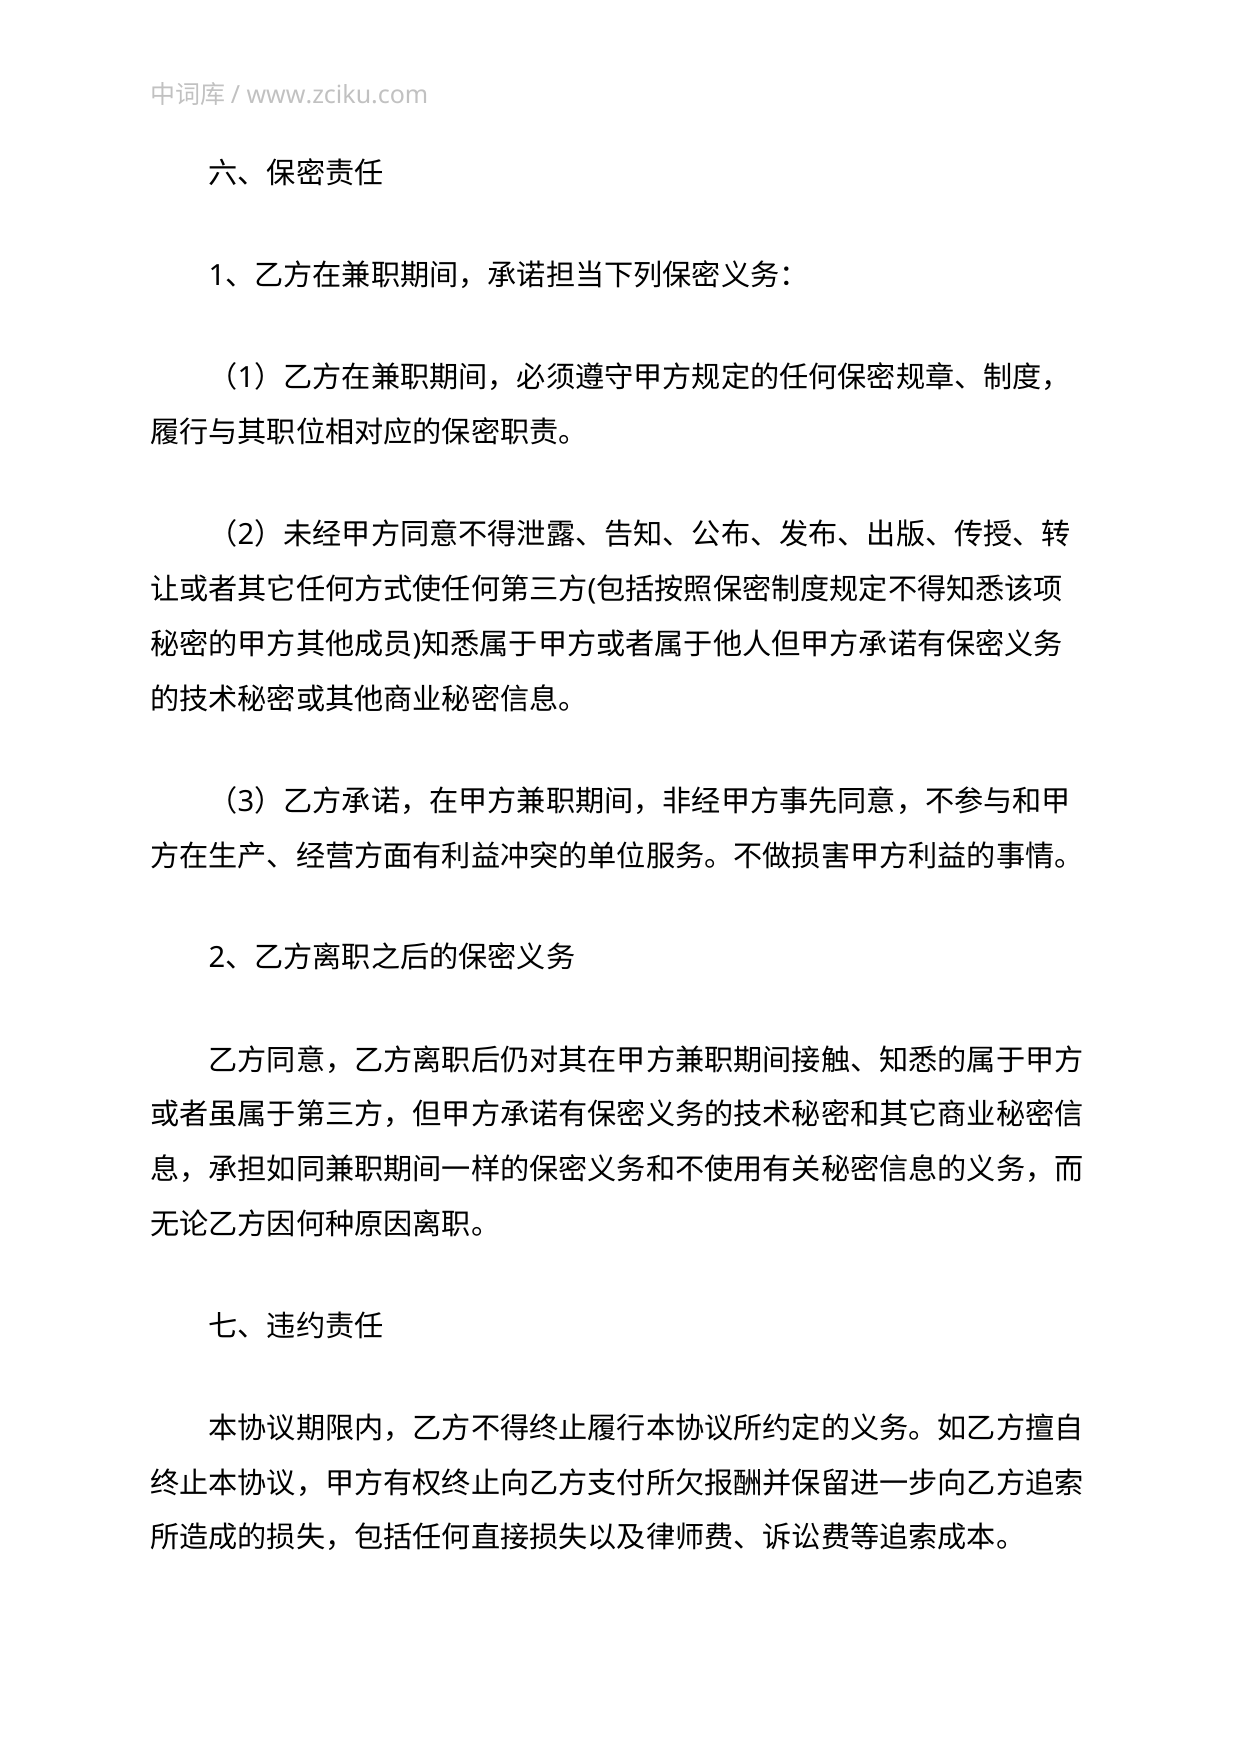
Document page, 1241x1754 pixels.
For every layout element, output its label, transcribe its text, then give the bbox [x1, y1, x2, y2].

text 六、保密责任 [150, 150, 1090, 192]
text 2、乙方离职之后的保密义务 [150, 934, 1090, 976]
text 乙方同意，乙方离职后仍对其在甲方兼职期间接触、知悉的属于甲方或者虽属于第三方，但甲方承诺有保密义务的技术秘密和其它商业秘密信息，承担如同兼职期间一样的保密义务和不使用有关秘密信息的义务，而无论乙方因何种原因离职。 [150, 1036, 1090, 1243]
text 本协议期限内，乙方不得终止履行本协议所约定的义务。如乙方擅自终止本协议，甲方有权终止向乙方支付所欠报酬并保留进一步向乙方追索所造成的损失，包括任何直接损失以及律师费、诉讼费等追索成本。 [150, 1404, 1090, 1556]
text （1）乙方在兼职期间，必须遵守甲方规定的任何保密规章、制度，履行与其职位相对应的保密职责。 [150, 354, 1090, 451]
text （3）乙方承诺，在甲方兼职期间，非经甲方事先同意，不参与和甲方在生产、经营方面有利益冲突的单位服务。不做损害甲方利益的事情。 [150, 777, 1090, 874]
text 七、违约责任 [150, 1302, 1090, 1345]
text 1、乙方在兼职期间，承诺担当下列保密义务： [150, 252, 1090, 294]
text （2）未经甲方同意不得泄露、告知、公布、发布、出版、传授、转让或者其它任何方式使任何第三方(包括按照保密制度规定不得知悉该项秘密的甲方其他成员)知悉属于甲方或者属于他人但甲方承诺有保密义务的技术秘密或其他商业秘密信息。 [150, 511, 1090, 718]
